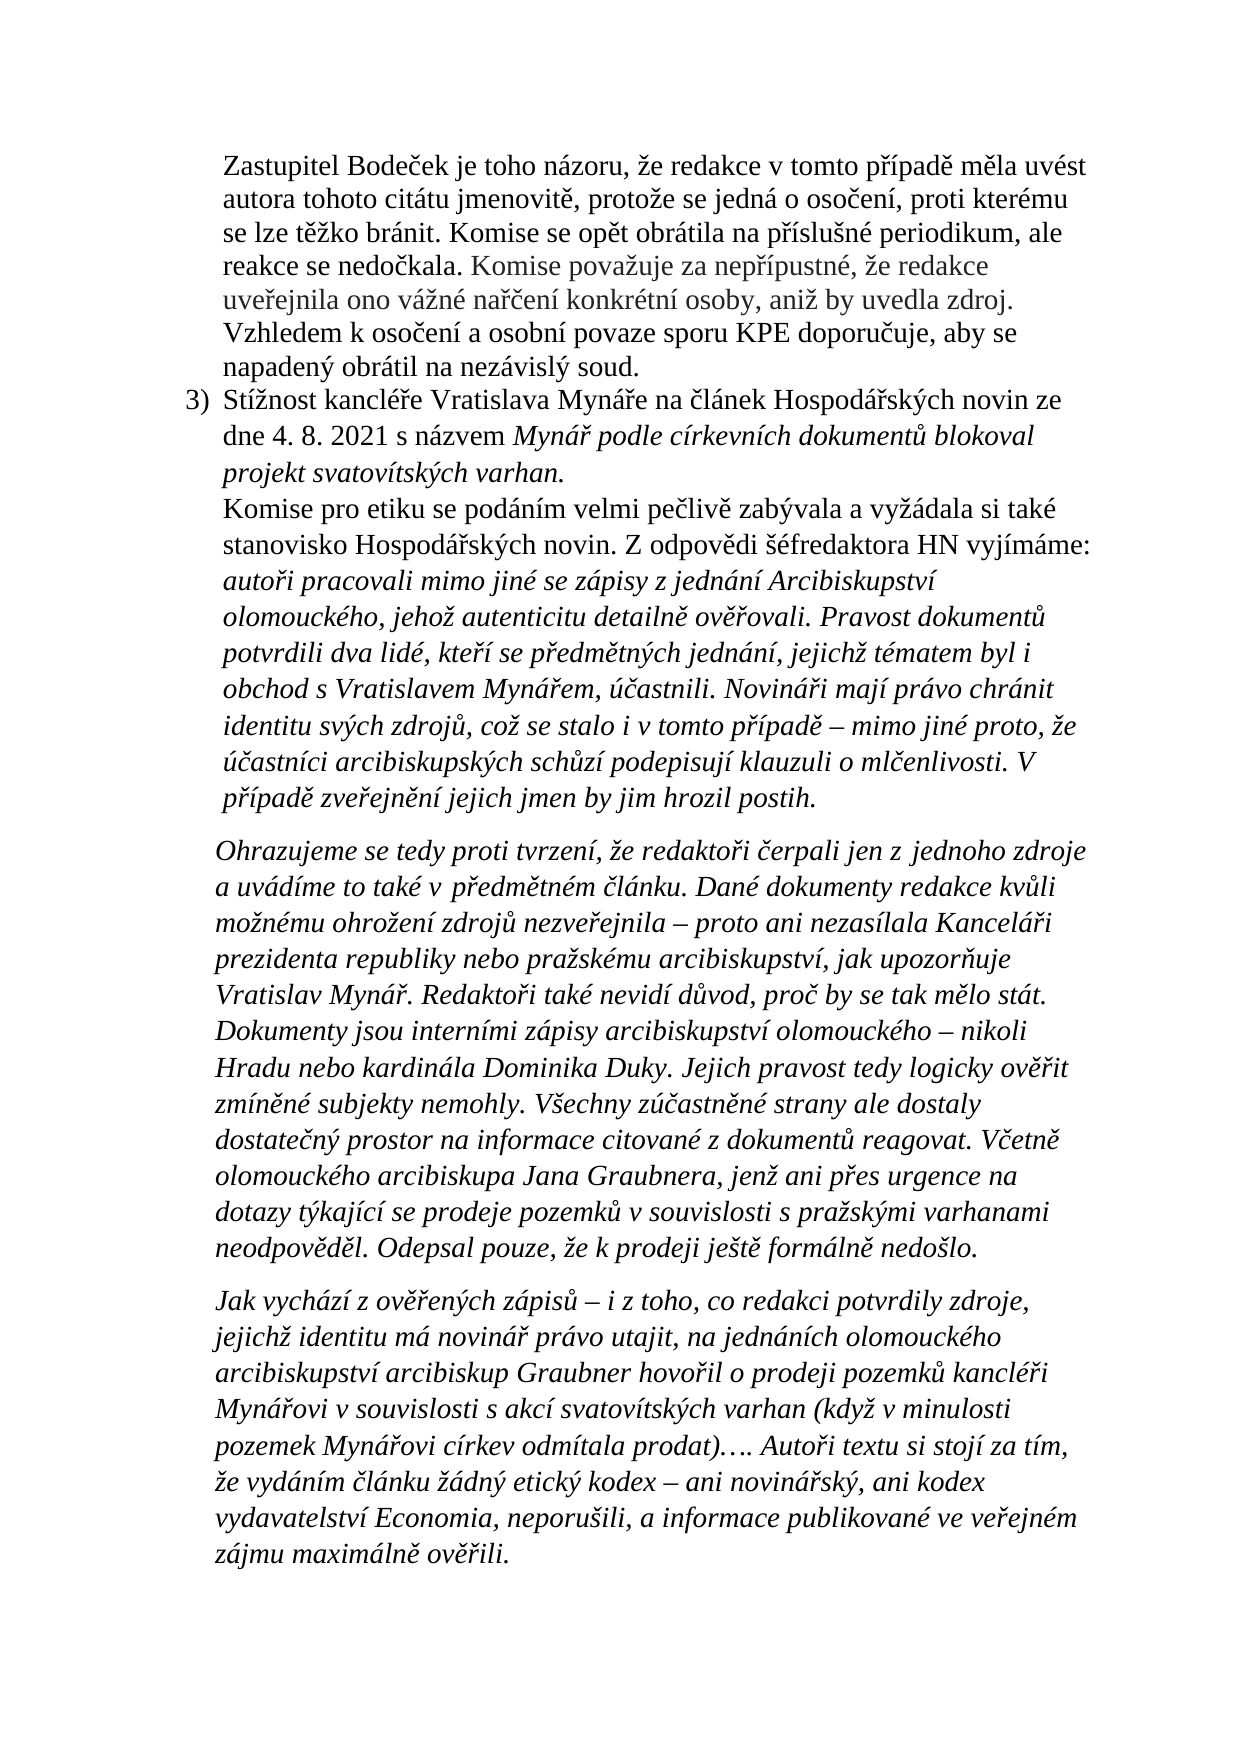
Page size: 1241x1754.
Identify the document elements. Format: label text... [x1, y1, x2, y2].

text Ohrazujeme se tedy proti tvrzení, že redaktoři čerpali jen z jednoho zdroje a uvádíme to také v předmětném článku. Dané dokumenty redakce kvůli možnému ohrožení zdrojů nezveřejnila – proto ani nezasílala Kanceláři prezidenta republiky nebo pražskému arcibiskupství, jak upozorňuje Vratislav Mynář. Redaktoři také nevidí důvod, proč by se tak mělo stát. Dokumenty jsou interními zápisy arcibiskupství olomouckého – nikoli Hradu nebo kardinála Dominika Duky. Jejich pravost tedy logicky ověřit zmíněné subjekty nemohly. Všechny zúčastněné strany ale dostaly dostatečný prostor na informace citované z dokumentů reagovat. Včetně olomouckého arcibiskupa Jana Graubnera, jenž ani přes urgence na dotazy týkající se prodeje pozemků v souvislosti s pražskými varhanami neodpověděl. Odepsal pouze, že k prodeji ještě formálně nedošlo. [215, 833, 1093, 1264]
list Stížnost kancléře Vratislava Mynáře na článek Hospodářských novin ze dne 4. 8. 2021 s názvem Mynář podle církevních dokumentů blokoval projekt svatovítských varhan. [185, 382, 1093, 488]
text Jak vychází z ověřených zápisů – i z toho, co redakci potvrdily zdroje, jejichž identitu má novinář právo utajit, na jednáních olomouckého arcibiskupství arcibiskup Graubner hovořil o prodeji pozemků kancléři Mynářovi v souvislosti s akcí svatovítských varhan (když v minulosti pozemek Mynářovi církev odmítala prodat)…. Autoři textu si stojí za tím, že vydáním článku žádný etický kodex – ani novinářský, ani kodex vydavatelství Economia, neporušili, a informace publikované ve veřejném zájmu maximálně ověřili. [215, 1283, 1093, 1570]
list Komise pro etiku se podáním velmi pečlivě zabývala a vyžádala si také stanovisko Hospodářských novin. Z odpovědi šéfredaktora HN vyjímáme: autoři pracovali mimo jiné se zápisy z jednání Arcibiskupství olomouckého, jehož autenticitu detailně ověřovali. Pravost dokumentů potvrdili dva lidé, kteří se předmětných jednání, jejichž tématem byl i obchod s Vratislavem Mynářem, účastnili. Novináři mají právo chránit identitu svých zdrojů, což se stalo i v tomto případě – mimo jiné proto, že účastníci arcibiskupských schůzí podepisují klauzuli o mlčenlivosti. V případě zveřejnění jejich jmen by jim hrozil postih. [223, 491, 1093, 813]
list Zastupitel Bodeček je toho názoru, že redakce v tomto případě měla uvést autora tohoto citátu jmenovitě, protože se jedná o osočení, proti kterému se lze těžko bránit. Komise se opět obrátila na příslušné periodikum, ale reakce se nedočkala. Komise považuje za nepřípustné, že redakce uveřejnila ono vážné nařčení konkrétní osoby, aniž by uvedla zdroj. Vzhledem k osočení a osobní povaze sporu KPE doporučuje, aby se napadený obrátil na nezávislý soud. [223, 148, 1093, 382]
